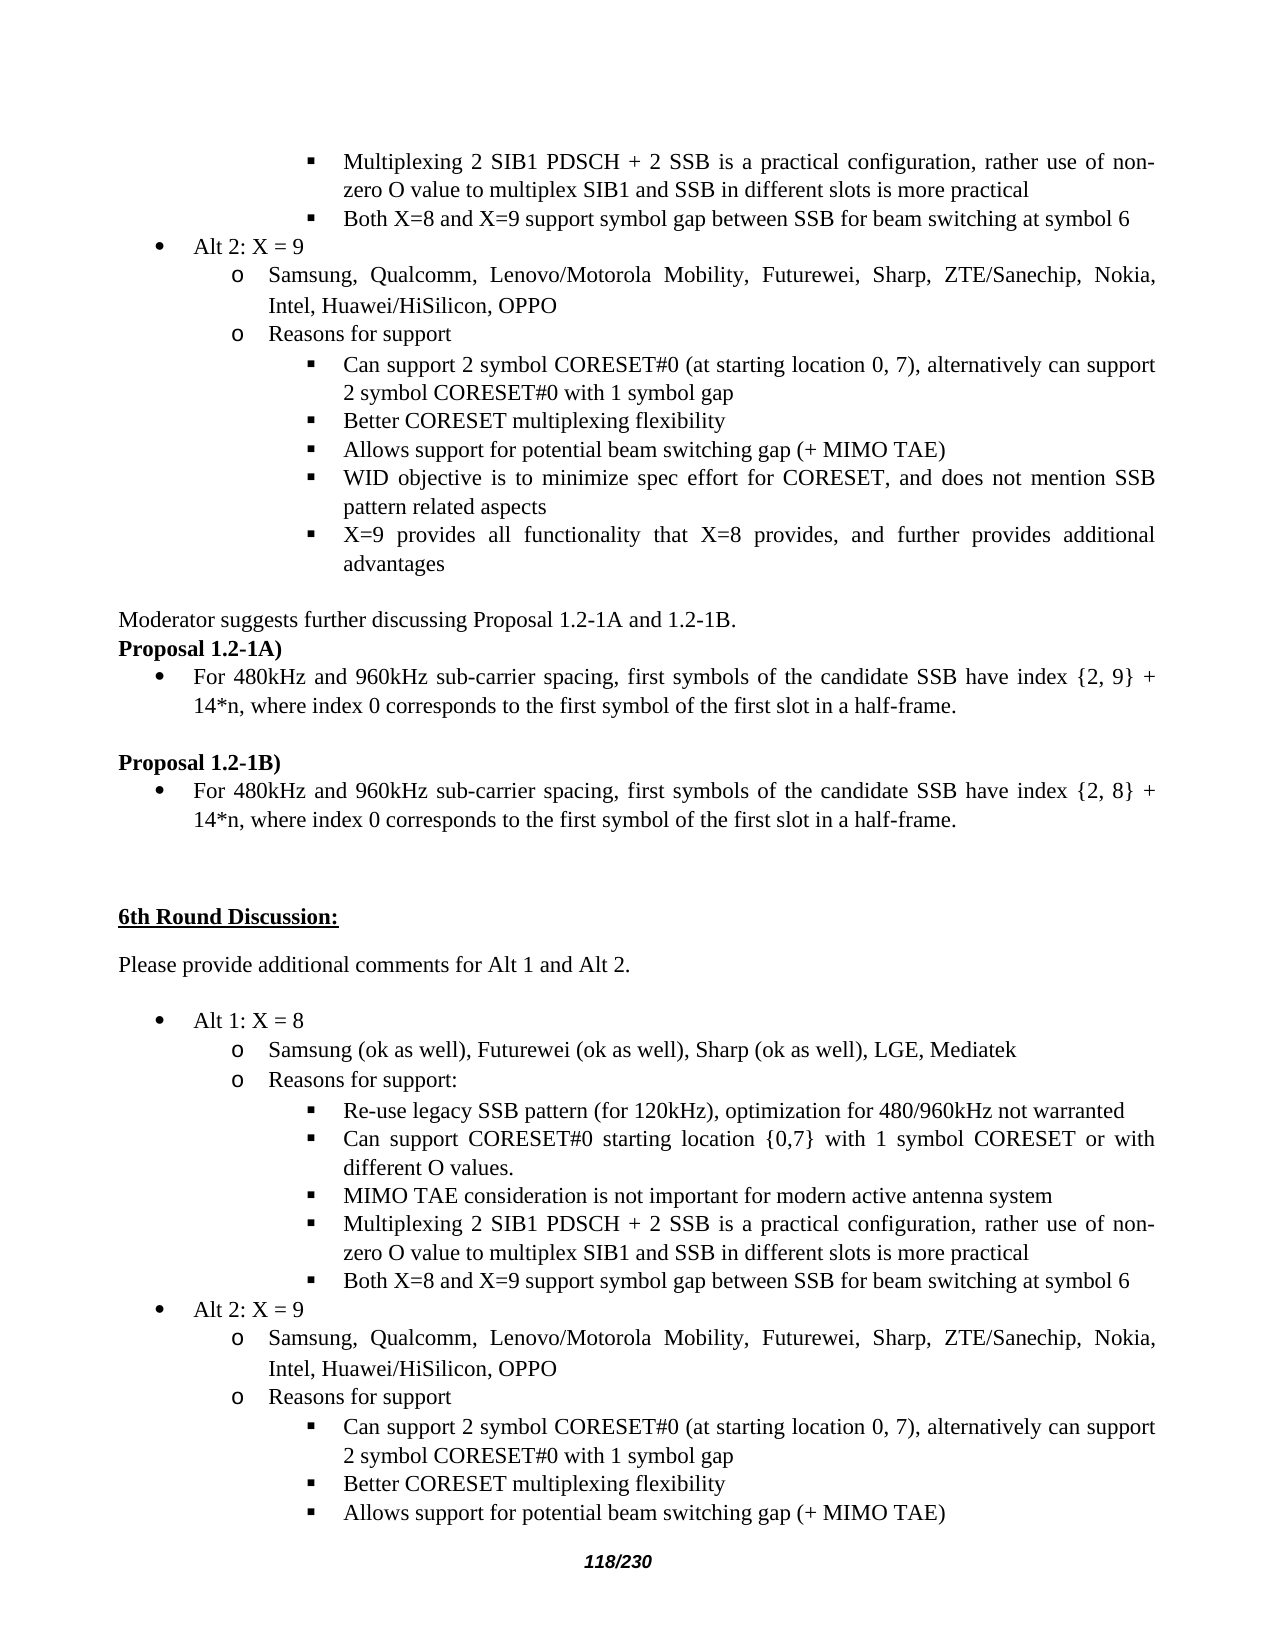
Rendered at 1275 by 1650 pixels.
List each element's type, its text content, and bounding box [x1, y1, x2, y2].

subtitle 6th Round Discussion: [118, 903, 1157, 930]
list Alt 2: X = 9 [156, 233, 1157, 259]
list Alt 2: X = 9 [156, 1296, 1157, 1322]
list Multiplexing 2 SIB1 PDSCH + 2 SSB is a practical configuration, rather use of non-zero O value to multiplex SIB1 and SSB in different slots is more practical [306, 148, 1157, 202]
text Moderator suggests further discussing Proposal 1.2-1A and 1.2-1B. [118, 607, 1157, 633]
list Can support 2 symbol CORESET#0 (at starting location 0, 7), alternatively can support 2 symbol CORESET#0 with 1 symbol gap [306, 351, 1157, 405]
list Can support CORESET#0 starting location {0,7} with 1 symbol CORESET or with different O values. [306, 1125, 1157, 1180]
list Samsung, Qualcomm, Lenovo/Motorola Mobility, Futurewei, Sharp, ZTE/Sanechip, Nokia, Intel, Huawei/HiSilicon, OPPO [231, 261, 1157, 318]
list Multiplexing 2 SIB1 PDSCH + 2 SSB is a practical configuration, rather use of non-zero O value to multiplex SIB1 and SSB in different slots is more practical [306, 1211, 1157, 1265]
text Proposal 1.2-1A) [118, 635, 1157, 661]
list Reasons for support [231, 1383, 1157, 1411]
list Re-use legacy SSB pattern (for 120kHz), optimization for 480/960kHz not warranted [306, 1097, 1157, 1123]
list Samsung (ok as well), Futurewei (ok as well), Sharp (ok as well), LGE, Mediatek [231, 1036, 1157, 1064]
list WID objective is to minimize spec effort for CORESET, and does not mention SSB pattern related aspects [306, 464, 1157, 519]
text Proposal 1.2-1B) [118, 749, 1157, 775]
list Allows support for potential beam switching gap (+ MIMO TAE) [306, 1499, 1157, 1525]
list MIMO TAE consideration is not important for modern active antenna system [306, 1182, 1157, 1208]
list Better CORESET multiplexing flexibility [306, 407, 1157, 434]
list Both X=8 and X=9 support symbol gap between SSB for beam switching at symbol 6 [306, 204, 1157, 231]
text Please provide additional comments for Alt 1 and Alt 2. [118, 951, 1157, 977]
list Samsung, Qualcomm, Lenovo/Motorola Mobility, Futurewei, Sharp, ZTE/Sanechip, Nokia, Intel, Huawei/HiSilicon, OPPO [231, 1324, 1157, 1381]
list Both X=8 and X=9 support symbol gap between SSB for beam switching at symbol 6 [306, 1267, 1157, 1294]
list For 480kHz and 960kHz sub-carrier spacing, first symbols of the candidate SSB have index {2, 9} + 14*n, where index 0 corresponds to the first symbol of the first slot in a half-frame. [156, 663, 1157, 718]
list Reasons for support [231, 320, 1157, 348]
list For 480kHz and 960kHz sub-carrier spacing, first symbols of the candidate SSB have index {2, 8} + 14*n, where index 0 corresponds to the first symbol of the first slot in a half-frame. [156, 777, 1157, 832]
list Alt 1: X = 8 [156, 1007, 1157, 1034]
list X=9 provides all functionality that X=8 provides, and further provides additional advantages [306, 521, 1157, 576]
list Better CORESET multiplexing flexibility [306, 1470, 1157, 1497]
list Reasons for support: [231, 1066, 1157, 1094]
list Allows support for potential beam switching gap (+ MIMO TAE) [306, 436, 1157, 462]
list Can support 2 symbol CORESET#0 (at starting location 0, 7), alternatively can support 2 symbol CORESET#0 with 1 symbol gap [306, 1413, 1157, 1468]
